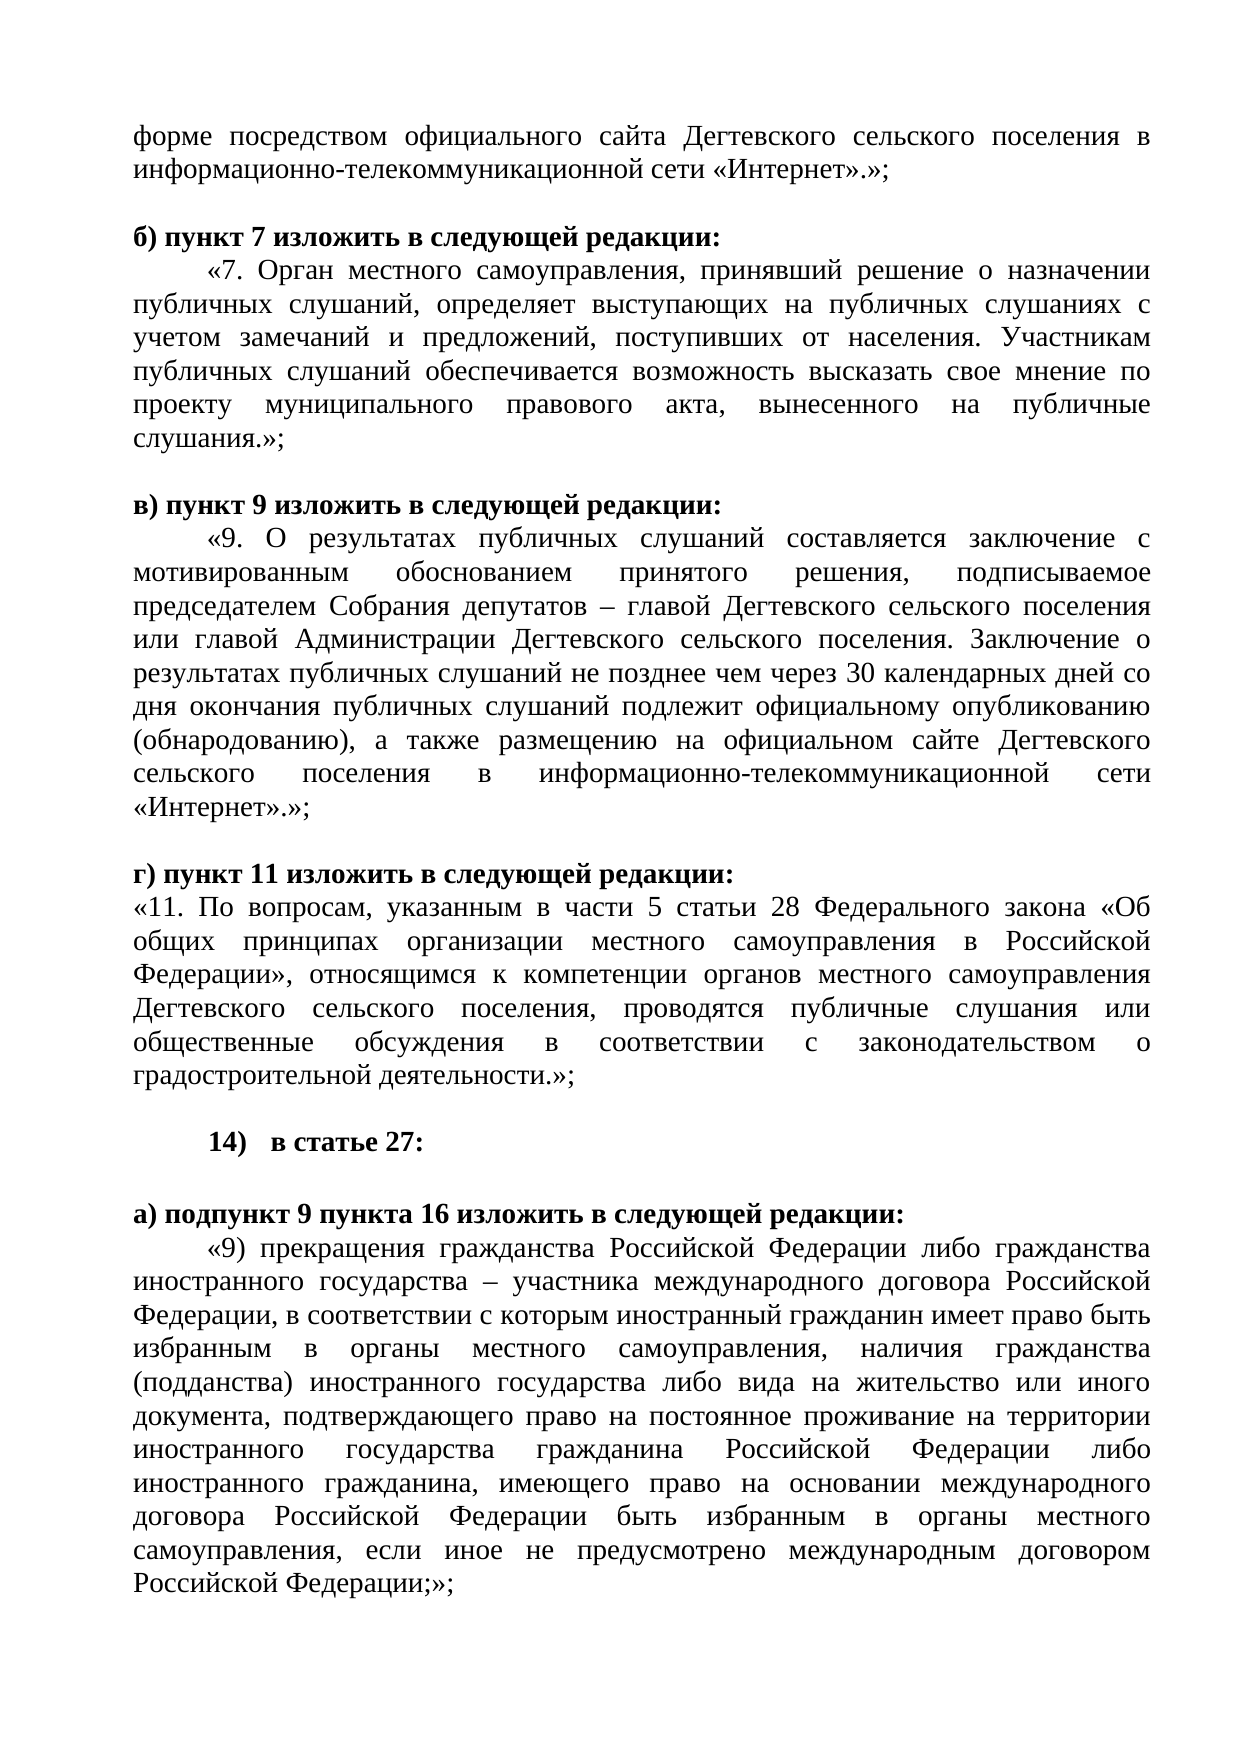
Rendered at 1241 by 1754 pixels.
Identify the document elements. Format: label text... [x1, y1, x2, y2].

text «9) прекращения гражданства Российской Федерации либо гражданства иностранного государства – участника международного договора Российской Федерации, в соответствии с которым иностранный гражданин имеет право быть избранным в органы местного самоуправления, наличия гражданства (подданства) иностранного государства либо вида на жительство или иного документа, подтверждающего право на постоянное проживание на территории иностранного государства гражданина Российской Федерации либо иностранного гражданина, имеющего право на основании международного договора Российской Федерации быть избранным в органы местного самоуправления, если иное не предусмотрено международным договором Российской Федерации;»; [133, 1230, 1152, 1599]
text «7. Орган местного самоуправления, принявший решение о назначении публичных слушаний, определяет выступающих на публичных слушаниях с учетом замечаний и предложений, поступивших от населения. Участникам публичных слушаний обеспечивается возможность высказать свое мнение по проекту муниципального правового акта, вынесенного на публичные слушания.»; [133, 252, 1152, 453]
text в) пункт 9 изложить в следующей редакции: [133, 487, 1152, 521]
text г) пункт 11 изложить в следующей редакции: [133, 856, 1152, 889]
text «11. По вопросам, указанным в части 5 статьи 28 Федерального закона «Об общих принципах организации местного самоуправления в Российской Федерации», относящимся к компетенции органов местного самоуправления Дегтевского сельского поселения, проводятся публичные слушания или общественные обсуждения в соответствии с законодательством о градостроительной деятельности.»; [133, 889, 1152, 1091]
text а) подпункт 9 пункта 16 изложить в следующей редакции: [133, 1196, 1152, 1230]
text «9. О результатах публичных слушаний составляется заключение с мотивированным обоснованием принятого решения, подписываемое председателем Собрания депутатов – главой Дегтевского сельского поселения или главой Администрации Дегтевского сельского поселения. Заключение о результатах публичных слушаний не позднее чем через 30 календарных дней со дня окончания публичных слушаний подлежит официальному опубликованию (обнародованию), а также размещению на официальном сайте Дегтевского сельского поселения в информационно-телекоммуникационной сети «Интернет».»; [133, 521, 1152, 822]
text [133, 118, 1152, 185]
list в статье 27: [208, 1124, 1152, 1158]
text б) пункт 7 изложить в следующей редакции: [133, 219, 1152, 252]
